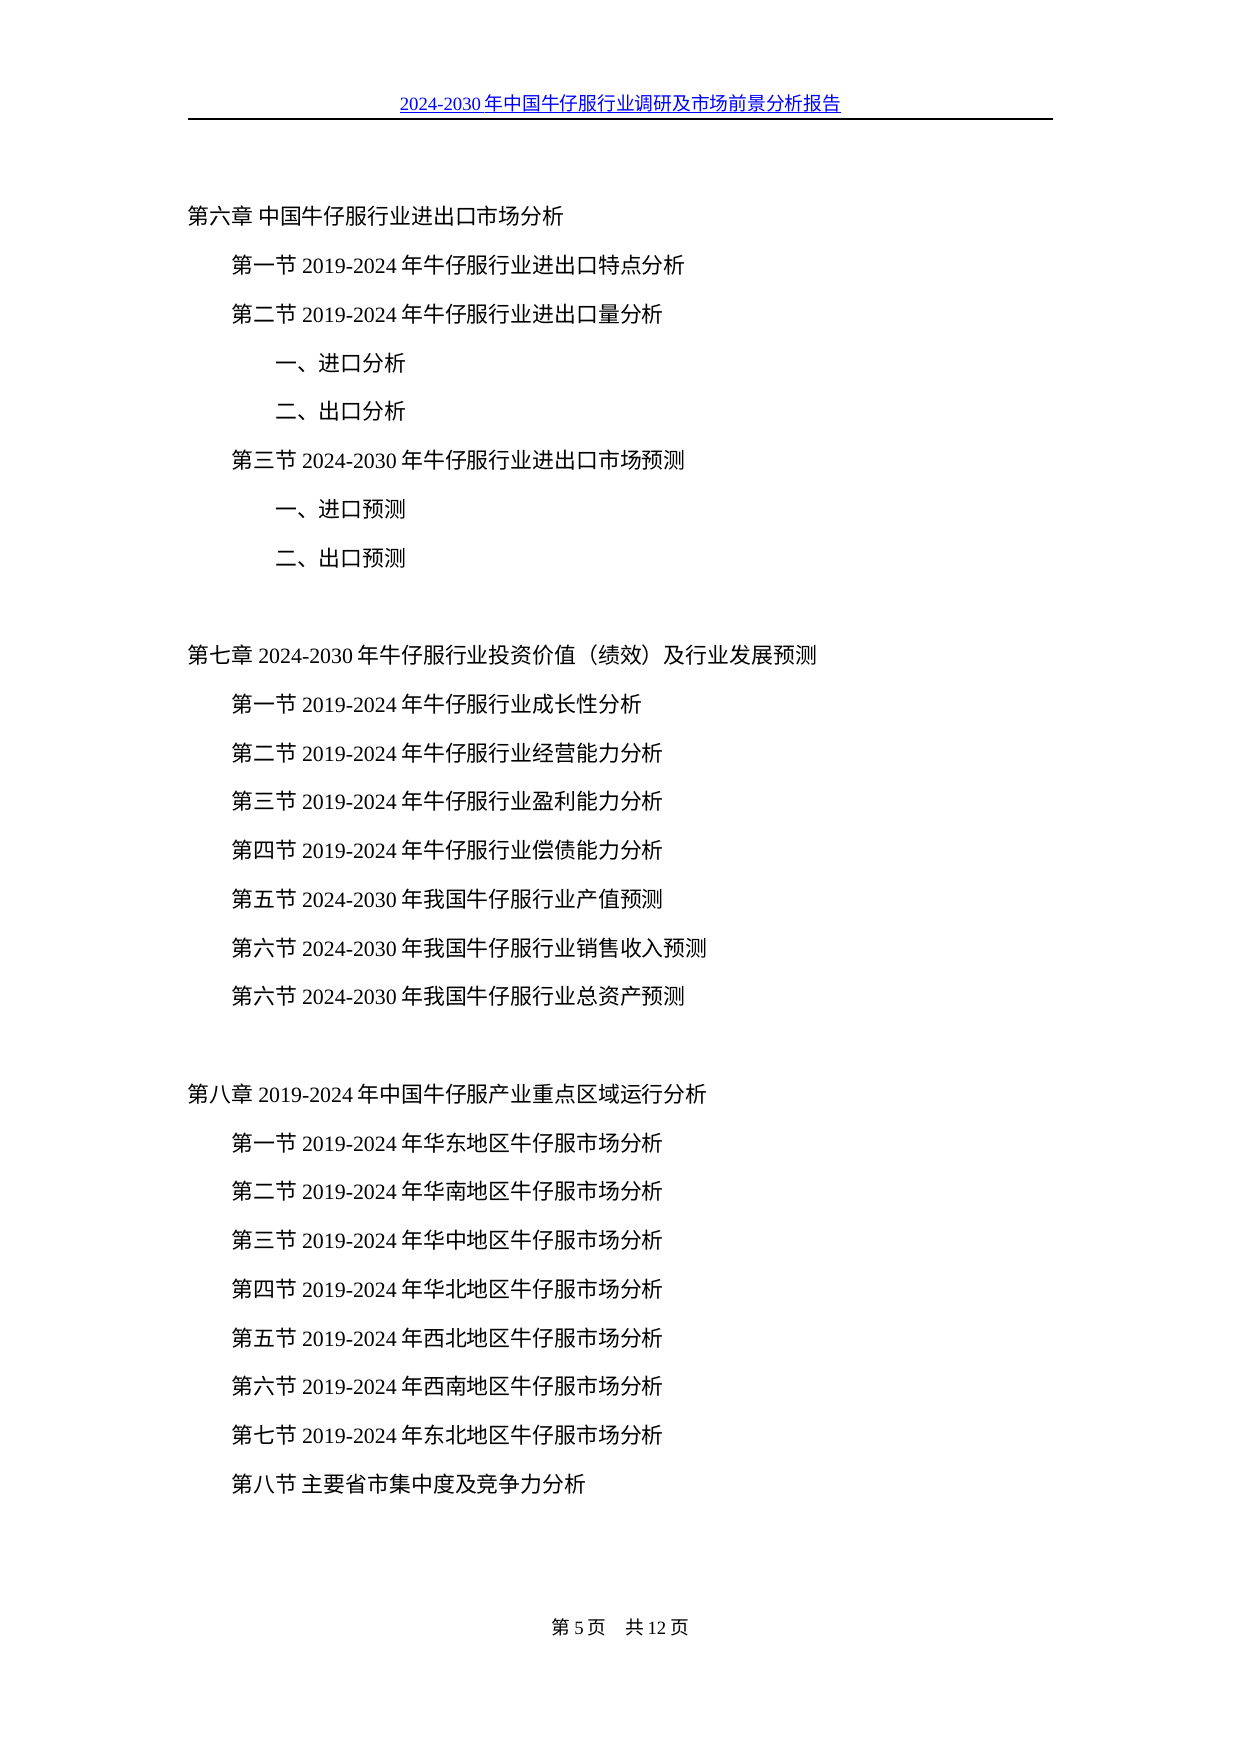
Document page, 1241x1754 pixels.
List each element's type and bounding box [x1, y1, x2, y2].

text [187, 150, 1053, 1499]
